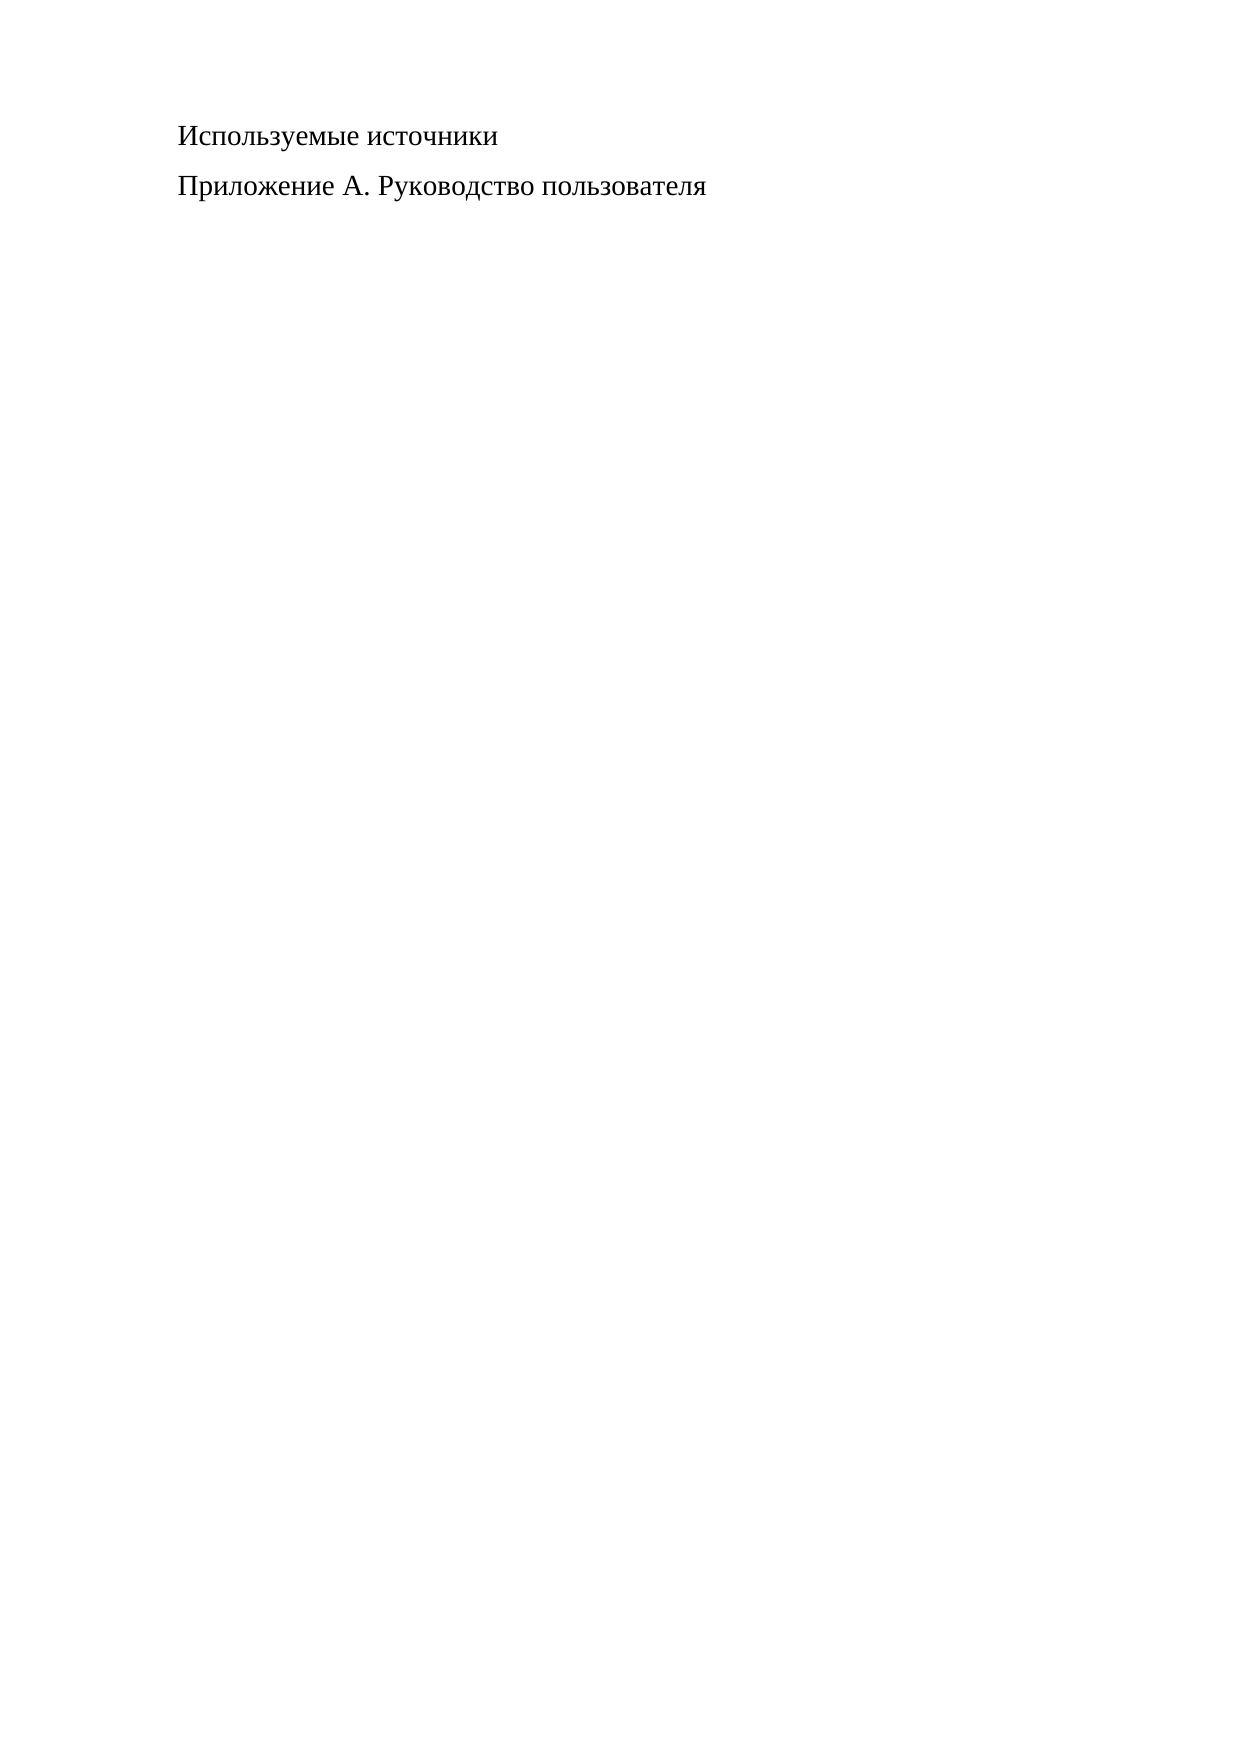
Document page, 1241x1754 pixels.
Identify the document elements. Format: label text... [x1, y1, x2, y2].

text Используемые источники [177, 118, 1152, 152]
text Приложение A. Руководство пользователя [177, 168, 1152, 202]
